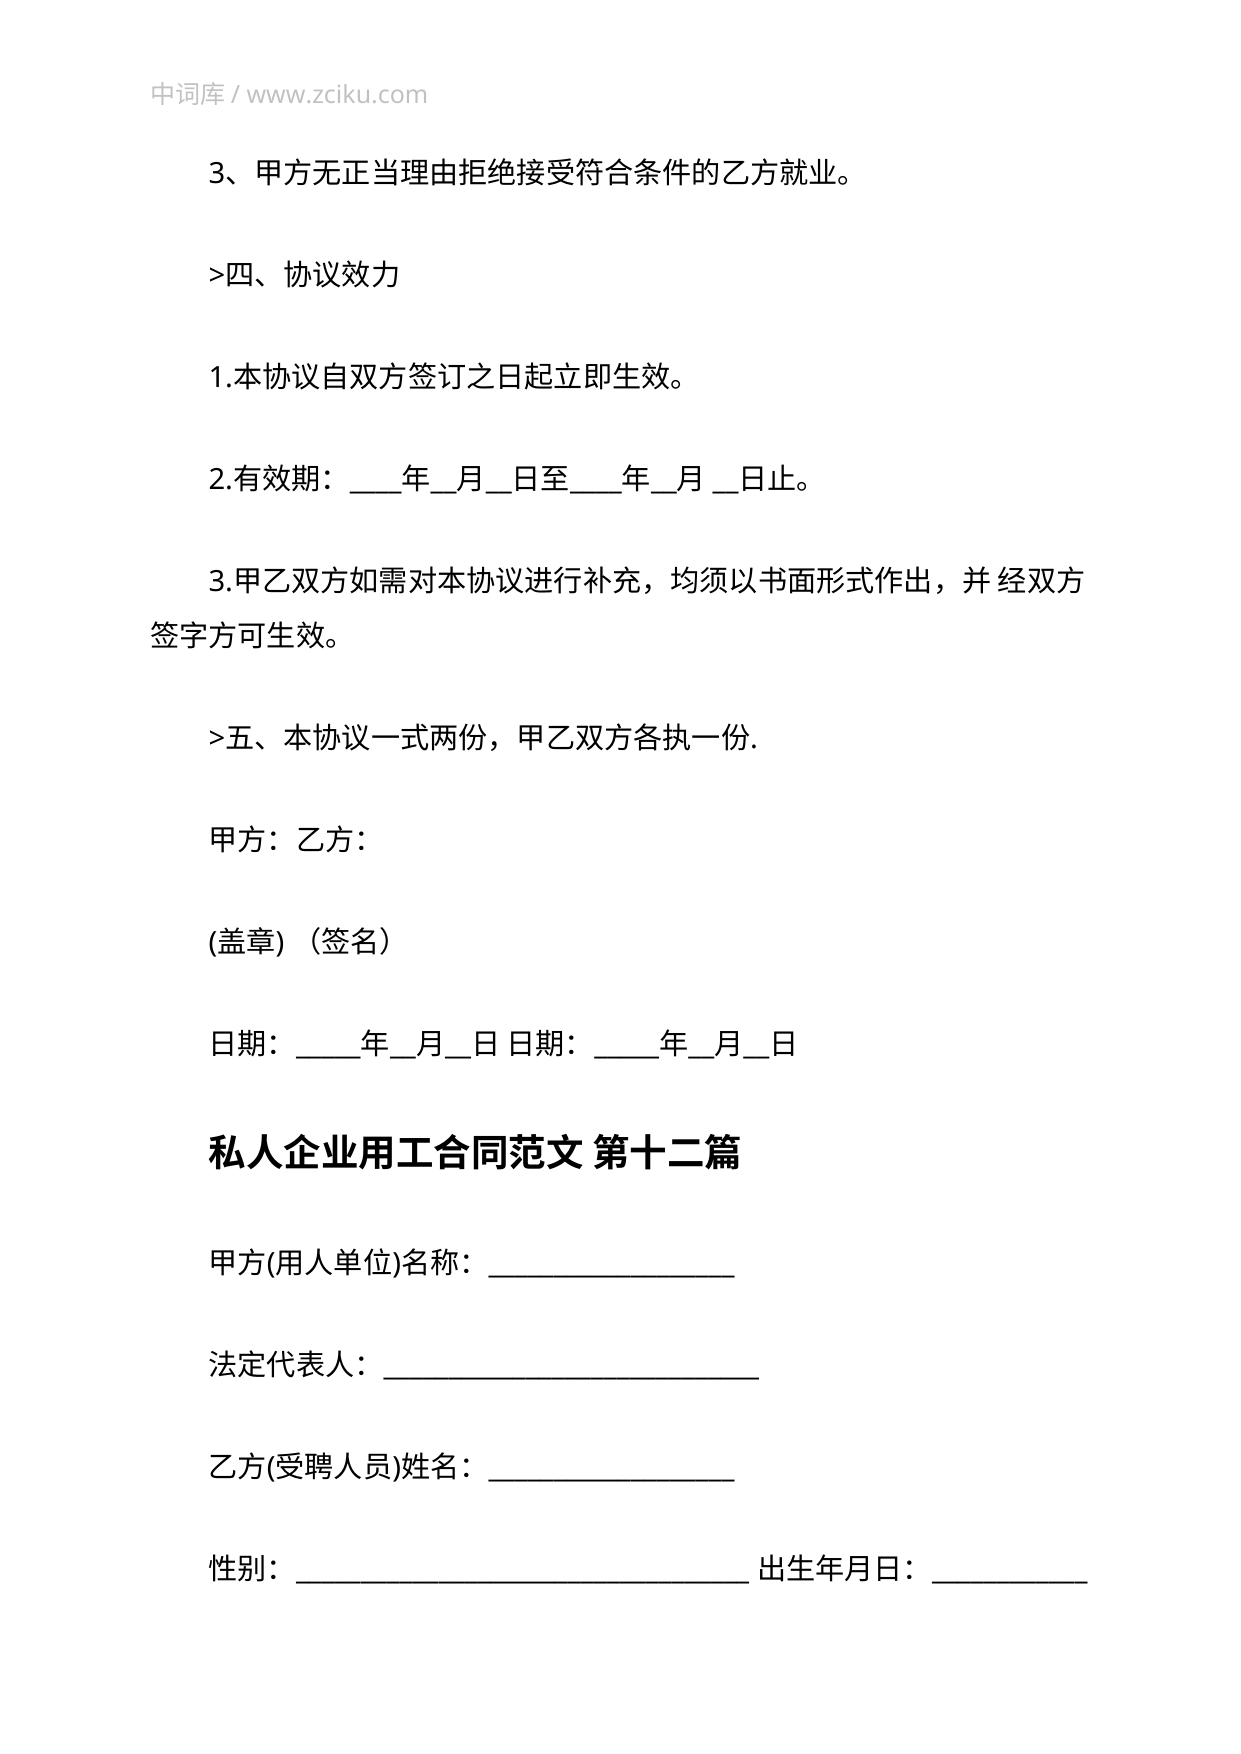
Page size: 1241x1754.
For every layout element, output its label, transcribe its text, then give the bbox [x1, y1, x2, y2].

text >四、协议效力 [150, 252, 1090, 294]
text >五、本协议一式两份，甲乙双方各执一份. [150, 715, 1090, 757]
text 甲方：乙方： [150, 817, 1090, 859]
text 1.本协议自双方签订之日起立即生效。 [150, 354, 1090, 396]
text 2.有效期：____年__月__日至____年__月 __日止。 [150, 456, 1090, 498]
text (盖章) （签名） [150, 918, 1090, 961]
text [150, 1546, 1090, 1588]
text 3、甲方无正当理由拒绝接受符合条件的乙方就业。 [150, 150, 1090, 192]
text 法定代表人：_____________________________ [150, 1342, 1090, 1384]
text 乙方(受聘人员)姓名：___________________ [150, 1444, 1090, 1486]
text 甲方(用人单位)名称：___________________ [150, 1240, 1090, 1282]
text 3.甲乙双方如需对本协议进行补充，均须以书面形式作出，并 经双方签字方可生效。 [150, 558, 1090, 655]
text 日期：_____年__月__日 日期：_____年__月__日 [150, 1020, 1090, 1063]
text 私人企业用工合同范文 第十二篇 [150, 1122, 1090, 1177]
